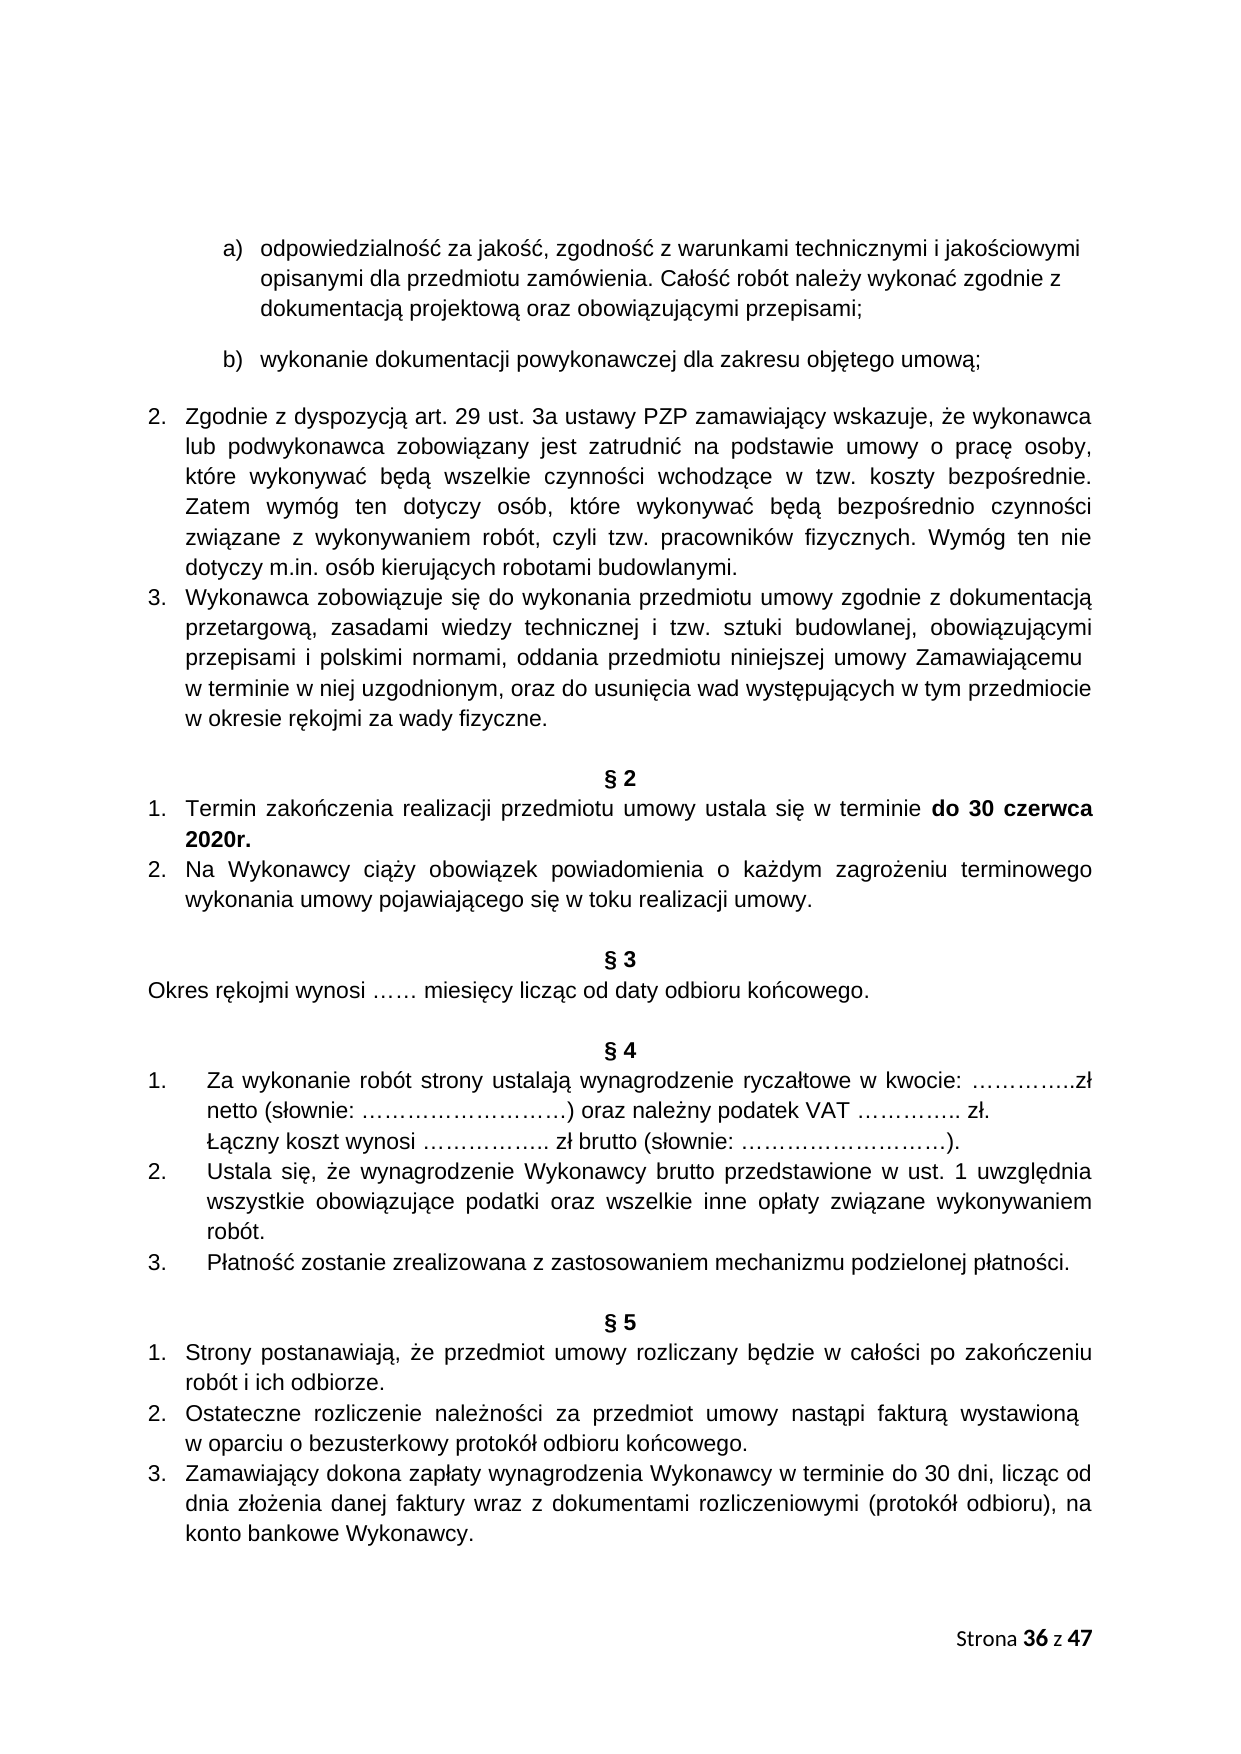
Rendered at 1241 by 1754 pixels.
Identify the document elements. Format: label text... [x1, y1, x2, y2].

text § 3 [148, 946, 1093, 973]
text § 2 [148, 765, 1093, 792]
list odpowiedzialność za jakość, zgodność z warunkami technicznymi i jakościowymi opisanymi dla przedmiotu zamówienia. Całość robót należy wykonać zgodnie z dokumentacją projektową oraz obowiązującymi przepisami; [223, 235, 1093, 321]
text § 5 [148, 1309, 1093, 1335]
list Ostateczne rozliczenie należności za przedmiot umowy nastąpi fakturą wystawioną w oparciu o bezusterkowy protokół odbioru końcowego. [148, 1399, 1093, 1456]
text Łączny koszt wynosi …………….. zł brutto (słownie: ………………………). [207, 1128, 1093, 1154]
list Płatność zostanie zrealizowana z zastosowaniem mechanizmu podzielonej płatności. [148, 1248, 1093, 1275]
text § 4 [148, 1037, 1093, 1063]
list wykonanie dokumentacji powykonawczej dla zakresu objętego umową; [223, 346, 1093, 372]
text Okres rękojmi wynosi …… miesięcy licząc od daty odbioru końcowego. [148, 977, 1093, 1003]
list Termin zakończenia realizacji przedmiotu umowy ustala się w terminie do 30 czerwca 2020r. [148, 795, 1093, 852]
list Zgodnie z dyspozycją art. 29 ust. 3a ustawy PZP zamawiający wskazuje, że wykonawca lub podwykonawca zobowiązany jest zatrudnić na podstawie umowy o pracę osoby, które wykonywać będą wszelkie czynności wchodzące w tzw. koszty bezpośrednie. Zatem wymóg ten dotyczy osób, które wykonywać będą bezpośrednio czynności związane z wykonywaniem robót, czyli tzw. pracowników fizycznych. Wymóg ten nie dotyczy m.in. osób kierujących robotami budowlanymi. [148, 403, 1093, 580]
list Zamawiający dokona zapłaty wynagrodzenia Wykonawcy w terminie do 30 dni, licząc od dnia złożenia danej faktury wraz z dokumentami rozliczeniowymi (protokół odbioru), na konto bankowe Wykonawcy. [148, 1460, 1093, 1547]
list Strony postanawiają, że przedmiot umowy rozliczany będzie w całości po zakończeniu robót i ich odbiorze. [148, 1339, 1093, 1396]
list Za wykonanie robót strony ustalają wynagrodzenie ryczałtowe w kwocie: …………..zł netto (słownie: ………………………) oraz należny podatek VAT ………….. zł. [148, 1067, 1093, 1124]
list Wykonawca zobowiązuje się do wykonania przedmiotu umowy zgodnie z dokumentacją przetargową, zasadami wiedzy technicznej i tzw. sztuki budowlanej, obowiązującymi przepisami i polskimi normami, oddania przedmiotu niniejszej umowy Zamawiającemu w terminie w niej uzgodnionym, oraz do usunięcia wad występujących w tym przedmiocie w okresie rękojmi za wady fizyczne. [148, 584, 1093, 731]
list Ustala się, że wynagrodzenie Wykonawcy brutto przedstawione w ust. 1 uwzględnia wszystkie obowiązujące podatki oraz wszelkie inne opłaty związane wykonywaniem robót. [148, 1158, 1093, 1245]
list Na Wykonawcy ciąży obowiązek powiadomienia o każdym zagrożeniu terminowego wykonania umowy pojawiającego się w toku realizacji umowy. [148, 856, 1093, 912]
